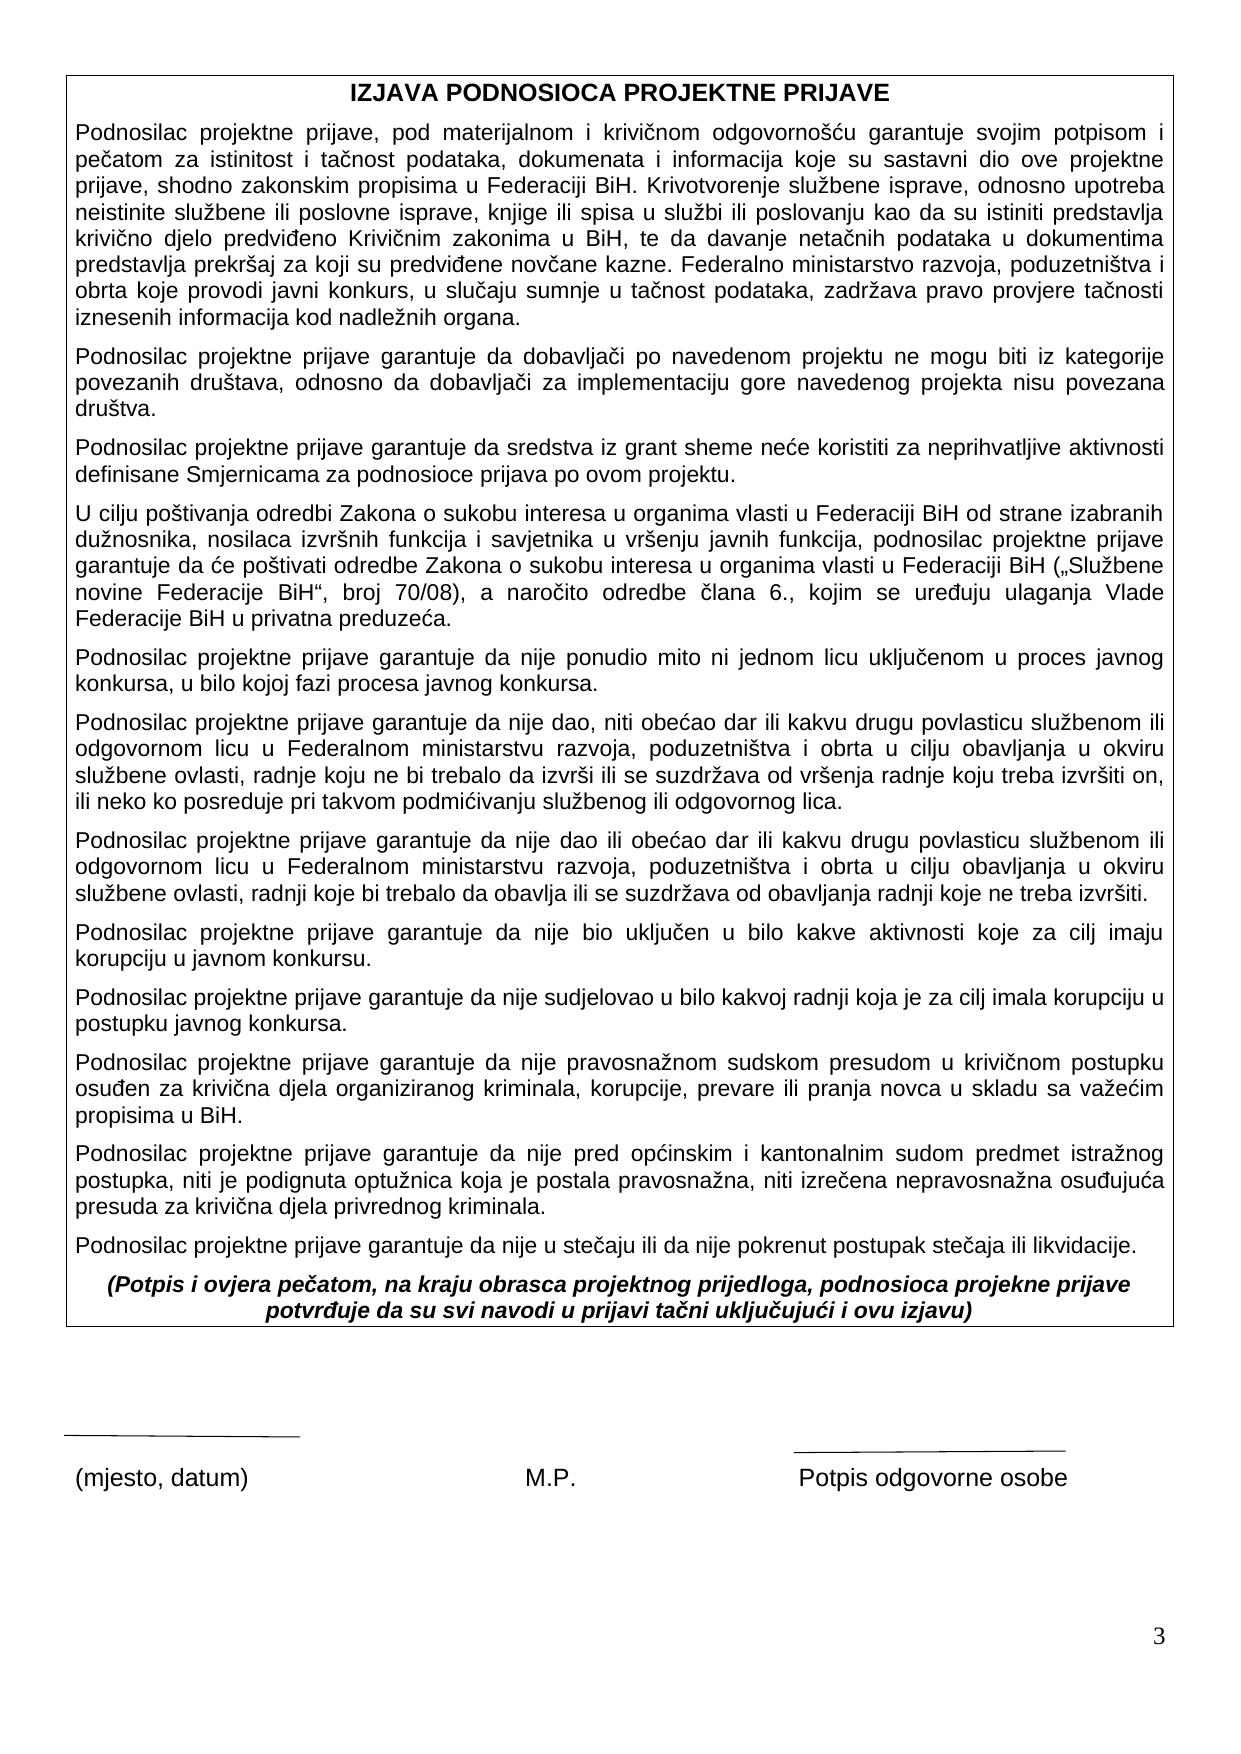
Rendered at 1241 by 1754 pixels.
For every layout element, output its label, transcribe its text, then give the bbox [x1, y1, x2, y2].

text Podnosilac projektne prijave garantuje da nije ponudio mito ni jednom licu uključenom u proces javnog konkursa, u bilo kojoj fazi procesa javnog konkursa. [67, 641, 1173, 696]
text Podnosilac projektne prijave garantuje da dobavljači po navedenom projektu ne mogu biti iz kategorije povezanih društava, odnosno da dobavljači za implementaciju gore navedenog projekta nisu povezana društva. [67, 339, 1173, 422]
text Podnosilac projektne prijave garantuje da nije sudjelovao u bilo kakvoj radnji koja je za cilj imala korupciju u postupku javnog konkursa. [67, 981, 1173, 1036]
text Podnosilac projektne prijave garantuje da nije pravosnažnom sudskom presudom u krivičnom postupku osuđen za krivična djela organiziranog kriminala, korupcije, prevare ili pranja novca u skladu sa važećim propisima u BiH. [67, 1046, 1173, 1128]
text IZJAVA PODNOSIOCA PROJEKTNE PRIJAVE [67, 76, 1173, 107]
text Podnosilac projektne prijave, pod materijalnom i krivičnom odgovornošću garantuje svojim potpisom i pečatom za istinitost i tačnost podataka, dokumenata i informacija koje su sastavni dio ove projektne prijave, shodno zakonskim propisima u Federaciji BiH. Krivotvorenje službene isprave, odnosno upotreba neistinite službene ili poslovne isprave, knjige ili spisa u službi ili poslovanju kao da su istiniti predstavlja krivično djelo predviđeno Krivičnim zakonima u BiH, te da davanje netačnih podataka u dokumentima predstavlja prekršaj za koji su predviđene novčane kazne. Federalno ministarstvo razvoja, poduzetništva i obrta koje provodi javni konkurs, u slučaju sumnje u tačnost podataka, zadržava pravo provjere tačnosti iznesenih informacija kod nadležnih organa. [67, 116, 1173, 330]
text Podnosilac projektne prijave garantuje da nije dao, niti obećao dar ili kakvu drugu povlasticu službenom ili odgovornom licu u Federalnom ministarstvu razvoja, poduzetništva i obrta u cilju obavljanja u okviru službene ovlasti, radnje koju ne bi trebalo da izvrši ili se suzdržava od vršenja radnje koju treba izvršiti on, ili neko ko posreduje pri takvom podmićivanju službenog ili odgovornog lica. [67, 706, 1173, 814]
text U cilju poštivanja odredbi Zakona o sukobu interesa u organima vlasti u Federaciji BiH od strane izabranih dužnosnika, nosilaca izvršnih funkcija i savjetnika u vršenju javnih funkcija, podnosilac projektne prijave garantuje da će poštivati odredbe Zakona o sukobu interesa u organima vlasti u Federaciji BiH („Službene novine Federacije BiH“, broj 70/08), a naročito odredbe člana 6., kojim se uređuju ulaganja Vlade Federacije BiH u privatna preduzeća. [67, 496, 1173, 631]
text Podnosilac projektne prijave garantuje da nije u stečaju ili da nije pokrenut postupak stečaja ili likvidacije. [67, 1229, 1173, 1258]
text Podnosilac projektne prijave garantuje da sredstva iz grant sheme neće koristiti za neprihvatljive aktivnosti definisane Smjernicama za podnosioce prijava po ovom projektu. [67, 431, 1173, 487]
text (mjesto, datum) M.P. Potpis odgovorne osobe [75, 1463, 1165, 1492]
text (Potpis i ovjera pečatom, na kraju obrasca projektnog prijedloga, podnosioca projekne prijave potvrđuje da su svi navodi u prijavi tačni uključujući i ovu izjavu) [67, 1268, 1173, 1326]
text Podnosilac projektne prijave garantuje da nije pred općinskim i kantonalnim sudom predmet istražnog postupka, niti je podignuta optužnica koja je postala pravosnažna, niti izrečena nepravosnažna osuđujuća presuda za krivična djela privrednog kriminala. [67, 1137, 1173, 1219]
text Podnosilac projektne prijave garantuje da nije dao ili obećao dar ili kakvu drugu povlasticu službenom ili odgovornom licu u Federalnom ministarstvu razvoja, poduzetništva i obrta u cilju obavljanja u okviru službene ovlasti, radnji koje bi trebalo da obavlja ili se suzdržava od obavljanja radnji koje ne treba izvršiti. [67, 824, 1173, 906]
text Podnosilac projektne prijave garantuje da nije bio uključen u bilo kakve aktivnosti koje za cilj imaju korupciju u javnom konkursu. [67, 915, 1173, 971]
